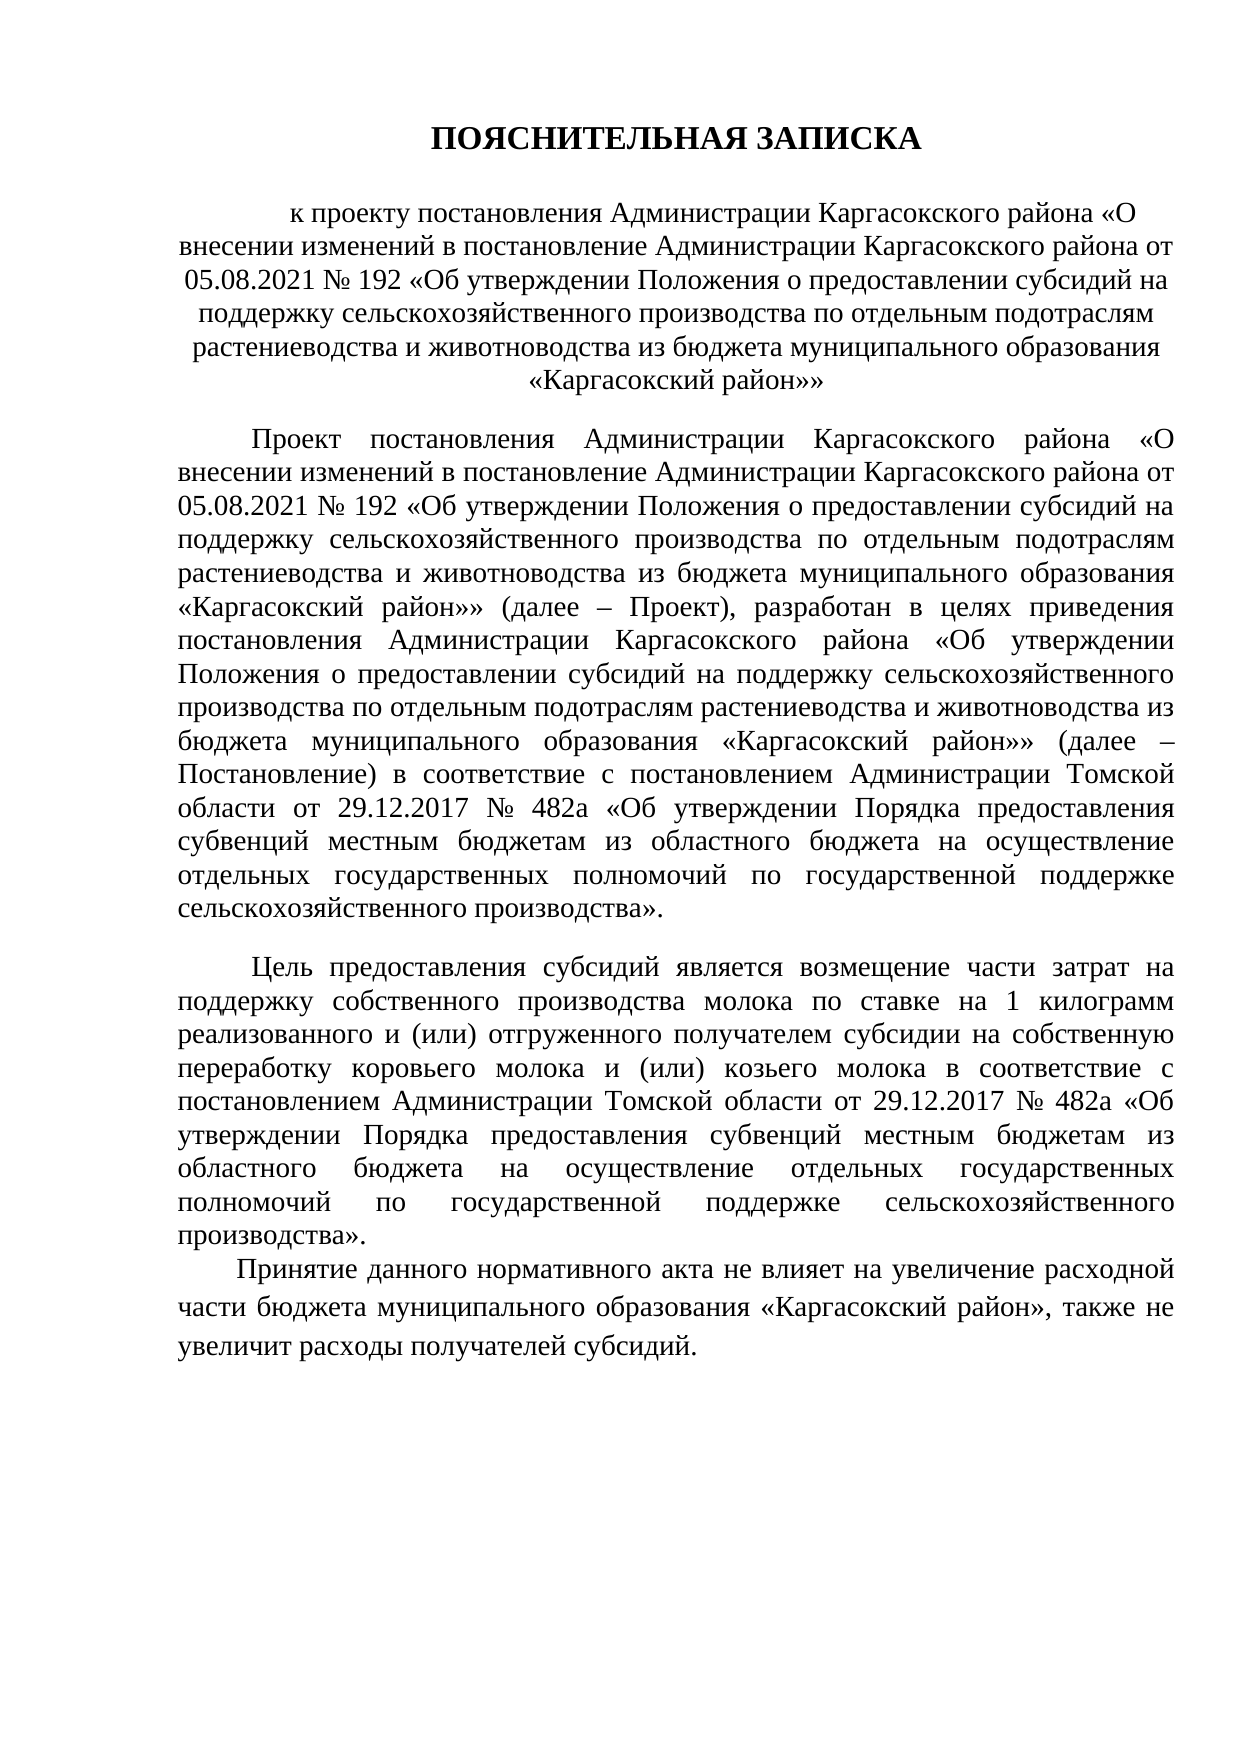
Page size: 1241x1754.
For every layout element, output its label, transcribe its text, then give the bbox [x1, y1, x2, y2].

text ПОЯСНИТЕЛЬНАЯ ЗАПИСКА [177, 118, 1175, 156]
text к проекту постановления Администрации Каргасокского района «О внесении изменений в постановление Администрации Каргасокского района от 05.08.2021 № 192 «Об утверждении Положения о предоставлении субсидий на поддержку сельскохозяйственного производства по отдельным подотраслям растениеводства и животноводства из бюджета муниципального образования «Каргасокский район»» [177, 195, 1175, 396]
text Проект постановления Администрации Каргасокского района «О внесении изменений в постановление Администрации Каргасокского района от 05.08.2021 № 192 «Об утверждении Положения о предоставлении субсидий на поддержку сельскохозяйственного производства по отдельным подотраслям растениеводства и животноводства из бюджета муниципального образования «Каргасокский район»» (далее – Проект), разработан в целях приведения постановления Администрации Каргасокского района «Об утверждении Положения о предоставлении субсидий на поддержку сельскохозяйственного производства по отдельным подотраслям растениеводства и животноводства из бюджета муниципального образования «Каргасокский район»» (далее – Постановление) в соответствие с постановлением Администрации Томской области от 29.12.2017 № 482а «Об утверждении Порядка предоставления субвенций местным бюджетам из областного бюджета на осуществление отдельных государственных полномочий по государственной поддержке сельскохозяйственного производства». [177, 421, 1175, 924]
text Принятие данного нормативного акта не влияет на увеличение расходной части бюджета муниципального образования «Каргасокский район», также не увеличит расходы получателей субсидий. [177, 1251, 1175, 1362]
text Цель предоставления субсидий является возмещение части затрат на поддержку собственного производства молока по ставке на 1 килограмм реализованного и (или) отгруженного получателем субсидии на собственную переработку коровьего молока и (или) козьего молока в соответствие с постановлением Администрации Томской области от 29.12.2017 № 482а «Об утверждении Порядка предоставления субвенций местным бюджетам из областного бюджета на осуществление отдельных государственных полномочий по государственной поддержке сельскохозяйственного производства». [177, 949, 1175, 1251]
